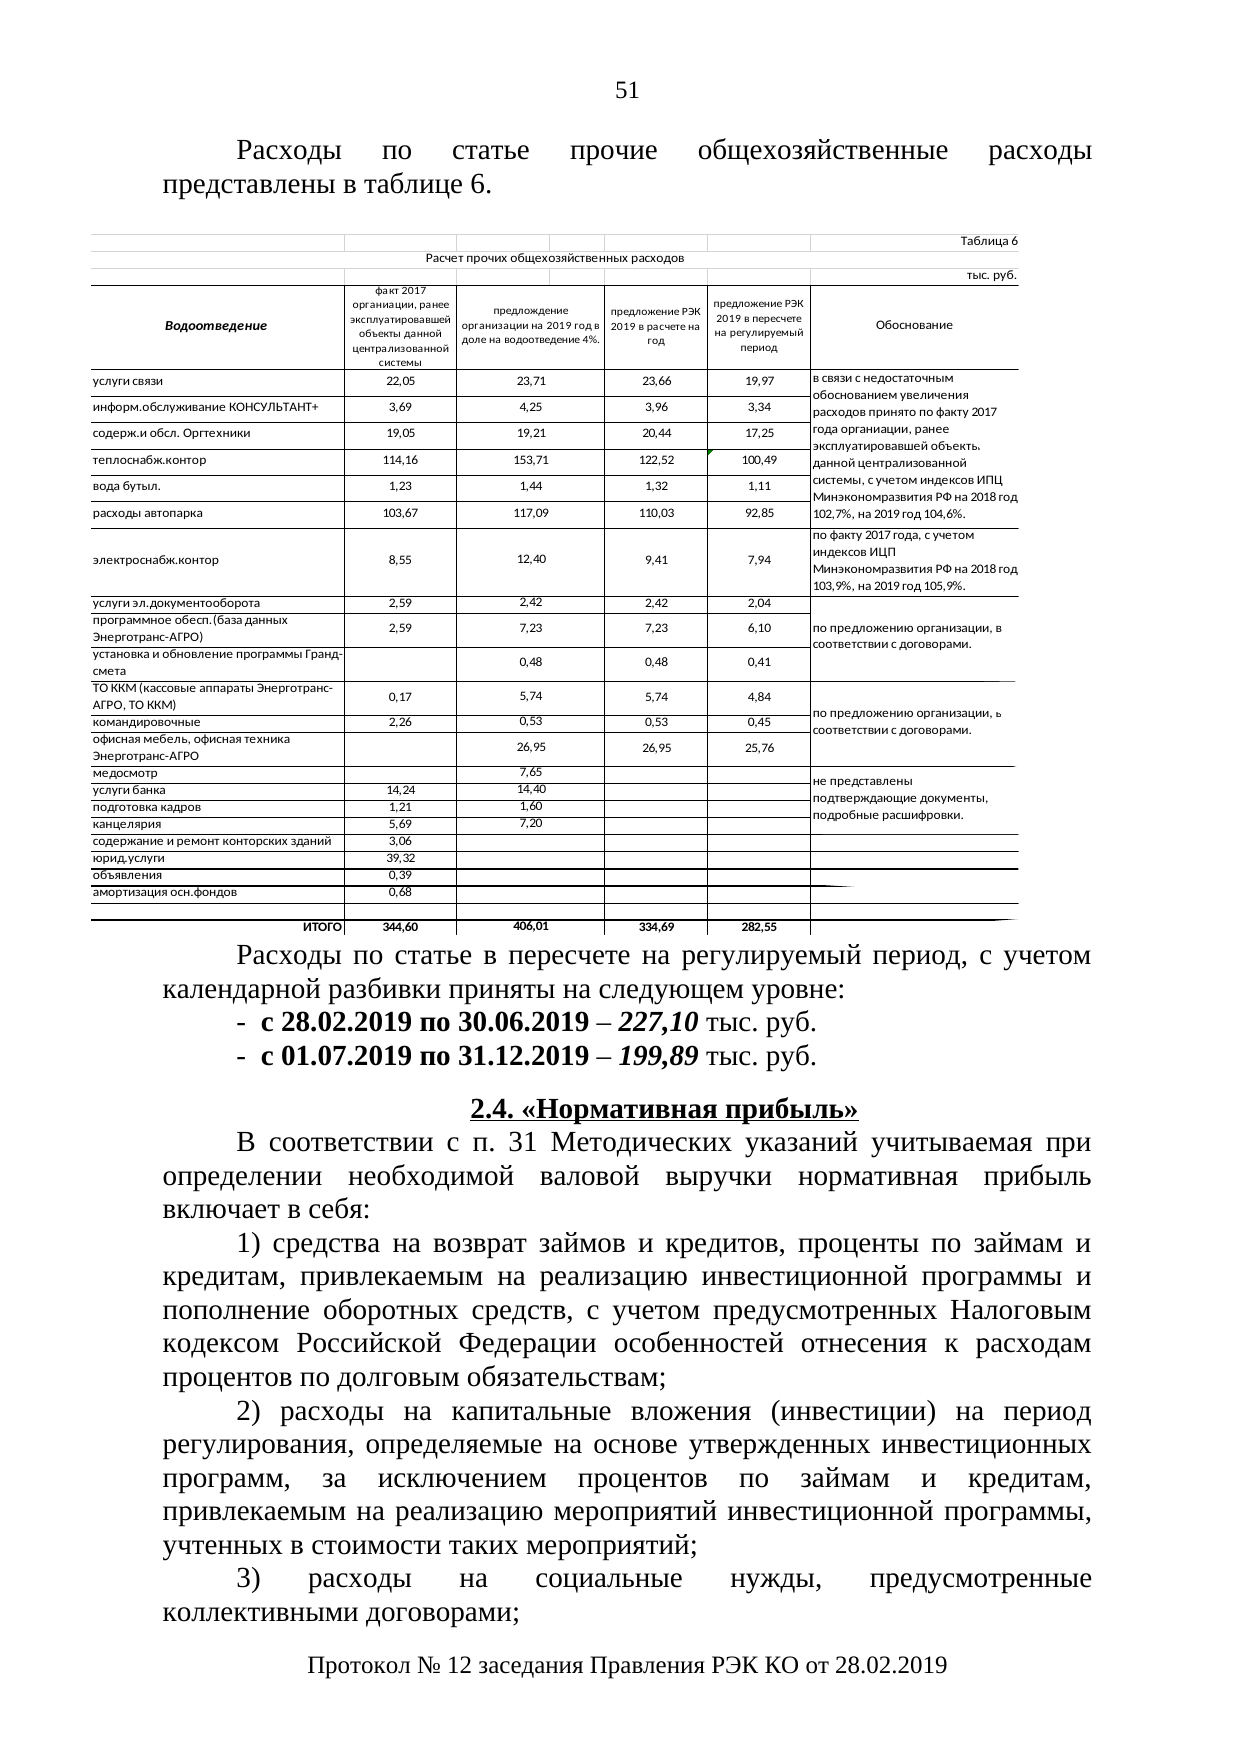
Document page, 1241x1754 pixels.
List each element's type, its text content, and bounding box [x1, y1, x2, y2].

text Расходы по статье прочие общехозяйственные расходы представлены в таблице 6. [162, 132, 1092, 199]
text 2.4. «Нормативная прибыль» [162, 1091, 1092, 1124]
text 1) средства на возврат займов и кредитов, проценты по займам и кредитам, привлекаемым на реализацию инвестиционной программы и пополнение оборотных средств, с учетом предусмотренных Налоговым кодексом Российской Федерации особенностей отнесения к расходам процентов по долговым обязательствам; [162, 1225, 1092, 1393]
text 2) расходы на капитальные вложения (инвестиции) на период регулирования, определяемые на основе утвержденных инвестиционных программ, за исключением процентов по займам и кредитам, привлекаемым на реализацию мероприятий инвестиционной программы, учтенных в стоимости таких мероприятий; [162, 1393, 1092, 1560]
text Расходы по статье в пересчете на регулируемый период, с учетом календарной разбивки приняты на следующем уровне: [162, 233, 1092, 1004]
text 3) расходы на социальные нужды, предусмотренные коллективными договорами; [162, 1560, 1092, 1627]
text В соответствии с п. 31 Методических указаний учитываемая при определении необходимой валовой выручки нормативная прибыль включает в себя: [162, 1124, 1092, 1225]
text - с 28.02.2019 по 30.06.2019 – 227,10 тыс. руб. [162, 1004, 1092, 1038]
text - с 01.07.2019 по 31.12.2019 – 199,89 тыс. руб. [162, 1038, 1092, 1072]
